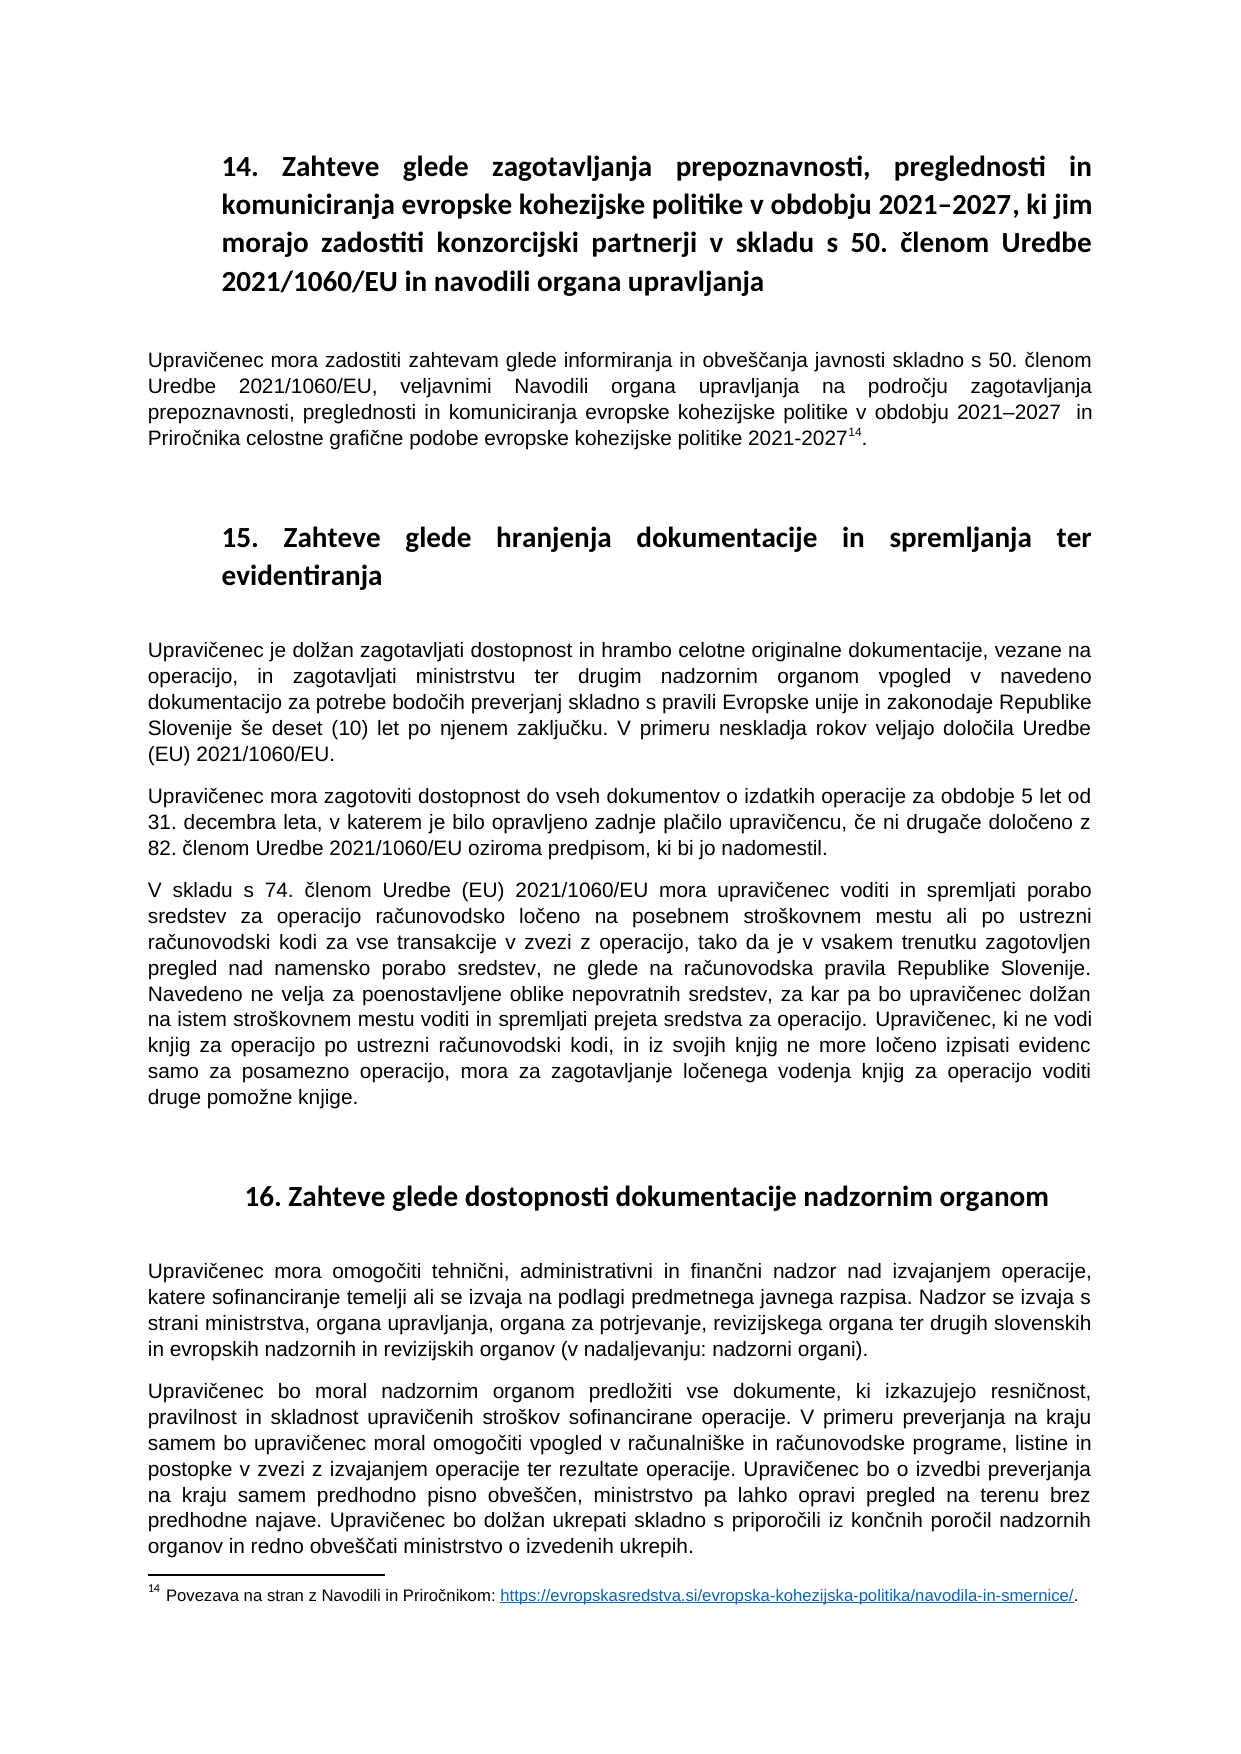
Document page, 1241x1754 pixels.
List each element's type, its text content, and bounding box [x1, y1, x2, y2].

text Upravičenec mora omogočiti tehnični, administrativni in finančni nadzor nad izvajanjem operacije, katere sofinanciranje temelji ali se izvaja na podlagi predmetnega javnega razpisa. Nadzor se izvaja s strani ministrstva, organa upravljanja, organa za potrjevanje, revizijskega organa ter drugih slovenskih in evropskih nadzornih in revizijskih organov (v nadaljevanju: nadzorni organi). [148, 1259, 1093, 1361]
text Upravičenec je dolžan zagotavljati dostopnost in hrambo celotne originalne dokumentacije, vezane na operacijo, in zagotavljati ministrstvu ter drugim nadzornim organom vpogled v navedeno dokumentacijo za potrebe bodočih preverjanj skladno s pravili Evropske unije in zakonodaje Republike Slovenije še deset (10) let po njenem zaključku. V primeru neskladja rokov veljajo določila Uredbe (EU) 2021/1060/EU. [148, 638, 1093, 765]
subtitle 16. Zahteve glede dostopnosti dokumentacije nadzornim organom [244, 1178, 1093, 1214]
text Upravičenec mora zagotoviti dostopnost do vseh dokumentov o izdatkih operacije za obdobje 5 let od 31. decembra leta, v katerem je bilo opravljeno zadnje plačilo upravičencu, če ni drugače določeno z 82. členom Uredbe 2021/1060/EU oziroma predpisom, ki bi jo nadomestil. [148, 784, 1093, 859]
subtitle 14. Zahteve glede zagotavljanja prepoznavnosti, preglednosti in komuniciranja evropske kohezijske politike v obdobju 2021–2027, ki jim morajo zadostiti konzorcijski partnerji v skladu s 50. členom Uredbe 2021/1060/EU in navodili organa upravljanja [221, 148, 1093, 298]
text V skladu s 74. členom Uredbe (EU) 2021/1060/EU mora upravičenec voditi in spremljati porabo sredstev za operacijo računovodsko ločeno na posebnem stroškovnem mestu ali po ustrezni računovodski kodi za vse transakcije v zvezi z operacijo, tako da je v vsakem trenutku zagotovljen pregled nad namensko porabo sredstev, ne glede na računovodska pravila Republike Slovenije. Navedeno ne velja za poenostavljene oblike nepovratnih sredstev, za kar pa bo upravičenec dolžan na istem stroškovnem mestu voditi in spremljati prejeta sredstva za operacijo. Upravičenec, ki ne vodi knjig za operacijo po ustrezni računovodski kodi, in iz svojih knjig ne more ločeno izpisati evidenc samo za posamezno operacijo, mora za zagotavljanje ločenega vodenja knjig za operacijo voditi druge pomožne knjige. [148, 878, 1093, 1109]
text Upravičenec mora zadostiti zahtevam glede informiranja in obveščanja javnosti skladno s 50. členom Uredbe 2021/1060/EU, veljavnimi Navodili organa upravljanja na področju zagotavljanja prepoznavnosti, preglednosti in komuniciranja evropske kohezijske politike v obdobju 2021–2027 in Priročnika celostne grafične podobe evropske kohezijske politike 2021-2027. [148, 348, 1093, 449]
text Upravičenec bo moral nadzornim organom predložiti vse dokumente, ki izkazujejo resničnost, pravilnost in skladnost upravičenih stroškov sofinancirane operacije. V primeru preverjanja na kraju samem bo upravičenec moral omogočiti vpogled v računalniške in računovodske programe, listine in postopke v zvezi z izvajanjem operacije ter rezultate operacije. Upravičenec bo o izvedbi preverjanja na kraju samem predhodno pisno obveščen, ministrstvo pa lahko opravi pregled na terenu brez predhodne najave. Upravičenec bo dolžan ukrepati skladno s priporočili iz končnih poročil nadzornih organov in redno obveščati ministrstvo o izvedenih ukrepih. [148, 1379, 1093, 1558]
subtitle 15. Zahteve glede hranjenja dokumentacije in spremljanja ter evidentiranja [221, 519, 1093, 593]
